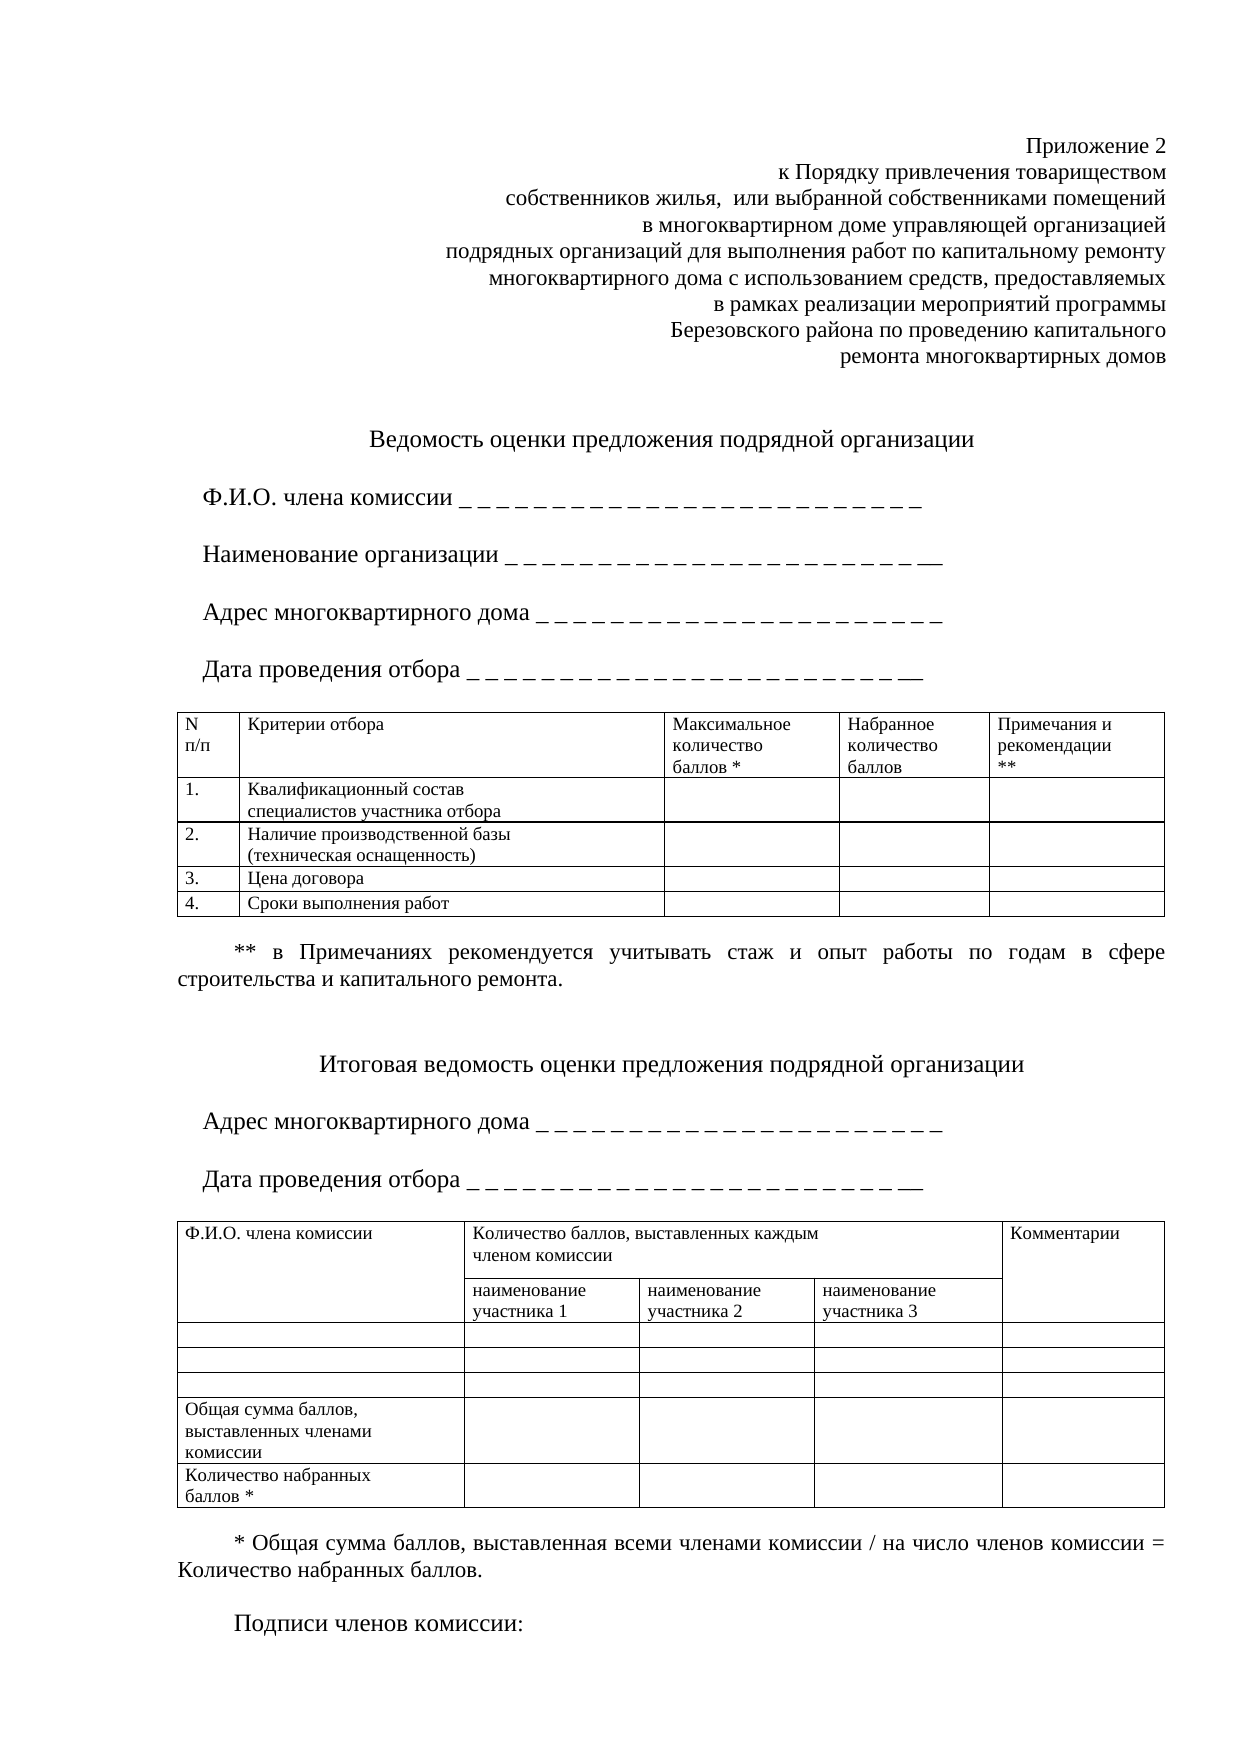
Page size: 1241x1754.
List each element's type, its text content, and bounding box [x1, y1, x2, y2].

table_cell [665, 892, 839, 916]
text Подписи членов комиссии: [177, 1608, 1167, 1637]
table_cell [840, 892, 989, 916]
table_cell [640, 1373, 814, 1397]
table_cell [465, 1323, 639, 1347]
table_cell [840, 778, 989, 821]
table_cell Наличие производственной базы (техническая оснащенность) [240, 823, 664, 866]
table_header Набранное количество баллов [840, 713, 989, 777]
table_cell [1003, 1464, 1164, 1507]
table_cell [665, 778, 839, 821]
table_cell 1. [178, 778, 239, 821]
text подрядных организаций для выполнения работ по капитальному ремонту [177, 237, 1167, 263]
text собственников жилья, или выбранной собственниками помещений [177, 184, 1167, 211]
text ** в Примечаниях рекомендуется учитывать стаж и опыт работы по годам в сфере строительства и капитального ремонта. [177, 938, 1167, 991]
table_cell [990, 892, 1164, 916]
table_cell [815, 1464, 1002, 1507]
table_cell [665, 867, 839, 891]
table_cell [640, 1348, 814, 1372]
table_cell [1003, 1323, 1164, 1347]
table_cell [665, 823, 839, 866]
table_header Критерии отбора [240, 713, 664, 777]
table_header Максимальное количество баллов * [665, 713, 839, 777]
table_cell [840, 823, 989, 866]
text Ф.И.О. члена комиссии _ _ _ _ _ _ _ _ _ _ _ _ _ _ _ _ _ _ _ _ _ _ _ _ _ [177, 482, 1167, 510]
text Адрес многоквартирного дома _ _ _ _ _ _ _ _ _ _ _ _ _ _ _ _ _ _ _ _ _ _ [177, 597, 1167, 625]
table_cell [1003, 1348, 1164, 1372]
text в многоквартирном доме управляющей организацией [177, 211, 1167, 237]
text к Порядку привлечения товариществом [177, 158, 1167, 184]
text Итоговая ведомость оценки предложения подрядной организации [177, 1049, 1167, 1077]
table_header Примечания и рекомендации ** [990, 713, 1164, 777]
table_cell [990, 823, 1164, 866]
table_cell [1003, 1373, 1164, 1397]
table_cell [990, 867, 1164, 891]
text ремонта многоквартирных домов [177, 343, 1167, 369]
table_cell Общая сумма баллов, выставленных членами комиссии [178, 1398, 464, 1463]
table_cell [815, 1398, 1002, 1463]
text Березовского района по проведению капитального [177, 316, 1167, 343]
text Адрес многоквартирного дома _ _ _ _ _ _ _ _ _ _ _ _ _ _ _ _ _ _ _ _ _ _ [177, 1106, 1167, 1135]
table_cell [178, 1348, 464, 1372]
table_cell 4. [178, 892, 239, 916]
table_cell 2. [178, 823, 239, 866]
text Наименование организации _ _ _ _ _ _ _ _ _ _ _ _ _ _ _ _ _ _ _ _ _ _ __ [177, 539, 1167, 568]
table_cell [640, 1398, 814, 1463]
table_cell Сроки выполнения работ [240, 892, 664, 916]
table_cell [1003, 1398, 1164, 1463]
text Дата проведения отбора _ _ _ _ _ _ _ _ _ _ _ _ _ _ _ _ _ _ _ _ _ _ _ __ [177, 1164, 1167, 1192]
table_cell [465, 1373, 639, 1397]
table_header N п/п [178, 713, 239, 777]
table_cell [840, 867, 989, 891]
text многоквартирного дома с использованием средств, предоставляемых [177, 263, 1167, 290]
table_cell Цена договора [240, 867, 664, 891]
table_cell [990, 778, 1164, 821]
table_cell [178, 1323, 464, 1347]
table_header Комментарии [1003, 1222, 1164, 1322]
table_header Количество баллов, выставленных каждым членом комиссии [465, 1222, 1002, 1277]
table_cell наименование участника 2 [640, 1279, 814, 1322]
table_cell [178, 1373, 464, 1397]
table_cell [640, 1464, 814, 1507]
table_cell наименование участника 3 [815, 1279, 1002, 1322]
table_cell [465, 1348, 639, 1372]
table_header Ф.И.О. члена комиссии [178, 1222, 464, 1322]
table_cell [465, 1464, 639, 1507]
table_cell Квалификационный состав специалистов участника отбора [240, 778, 664, 821]
text Дата проведения отбора _ _ _ _ _ _ _ _ _ _ _ _ _ _ _ _ _ _ _ _ _ _ _ __ [177, 654, 1167, 683]
table_cell наименование участника 1 [465, 1279, 639, 1322]
table_cell 3. [178, 867, 239, 891]
table_cell [815, 1323, 1002, 1347]
table_cell [465, 1398, 639, 1463]
text Ведомость оценки предложения подрядной организации [177, 424, 1167, 453]
table_cell Количество набранных баллов * [178, 1464, 464, 1507]
text Приложение 2 [177, 132, 1167, 158]
text * Общая сумма баллов, выставленная всеми членами комиссии / на число членов комиссии = Количество набранных баллов. [177, 1529, 1167, 1582]
table_cell [815, 1373, 1002, 1397]
text в рамках реализации мероприятий программы [177, 290, 1167, 316]
table_cell [640, 1323, 814, 1347]
table_cell [815, 1348, 1002, 1372]
